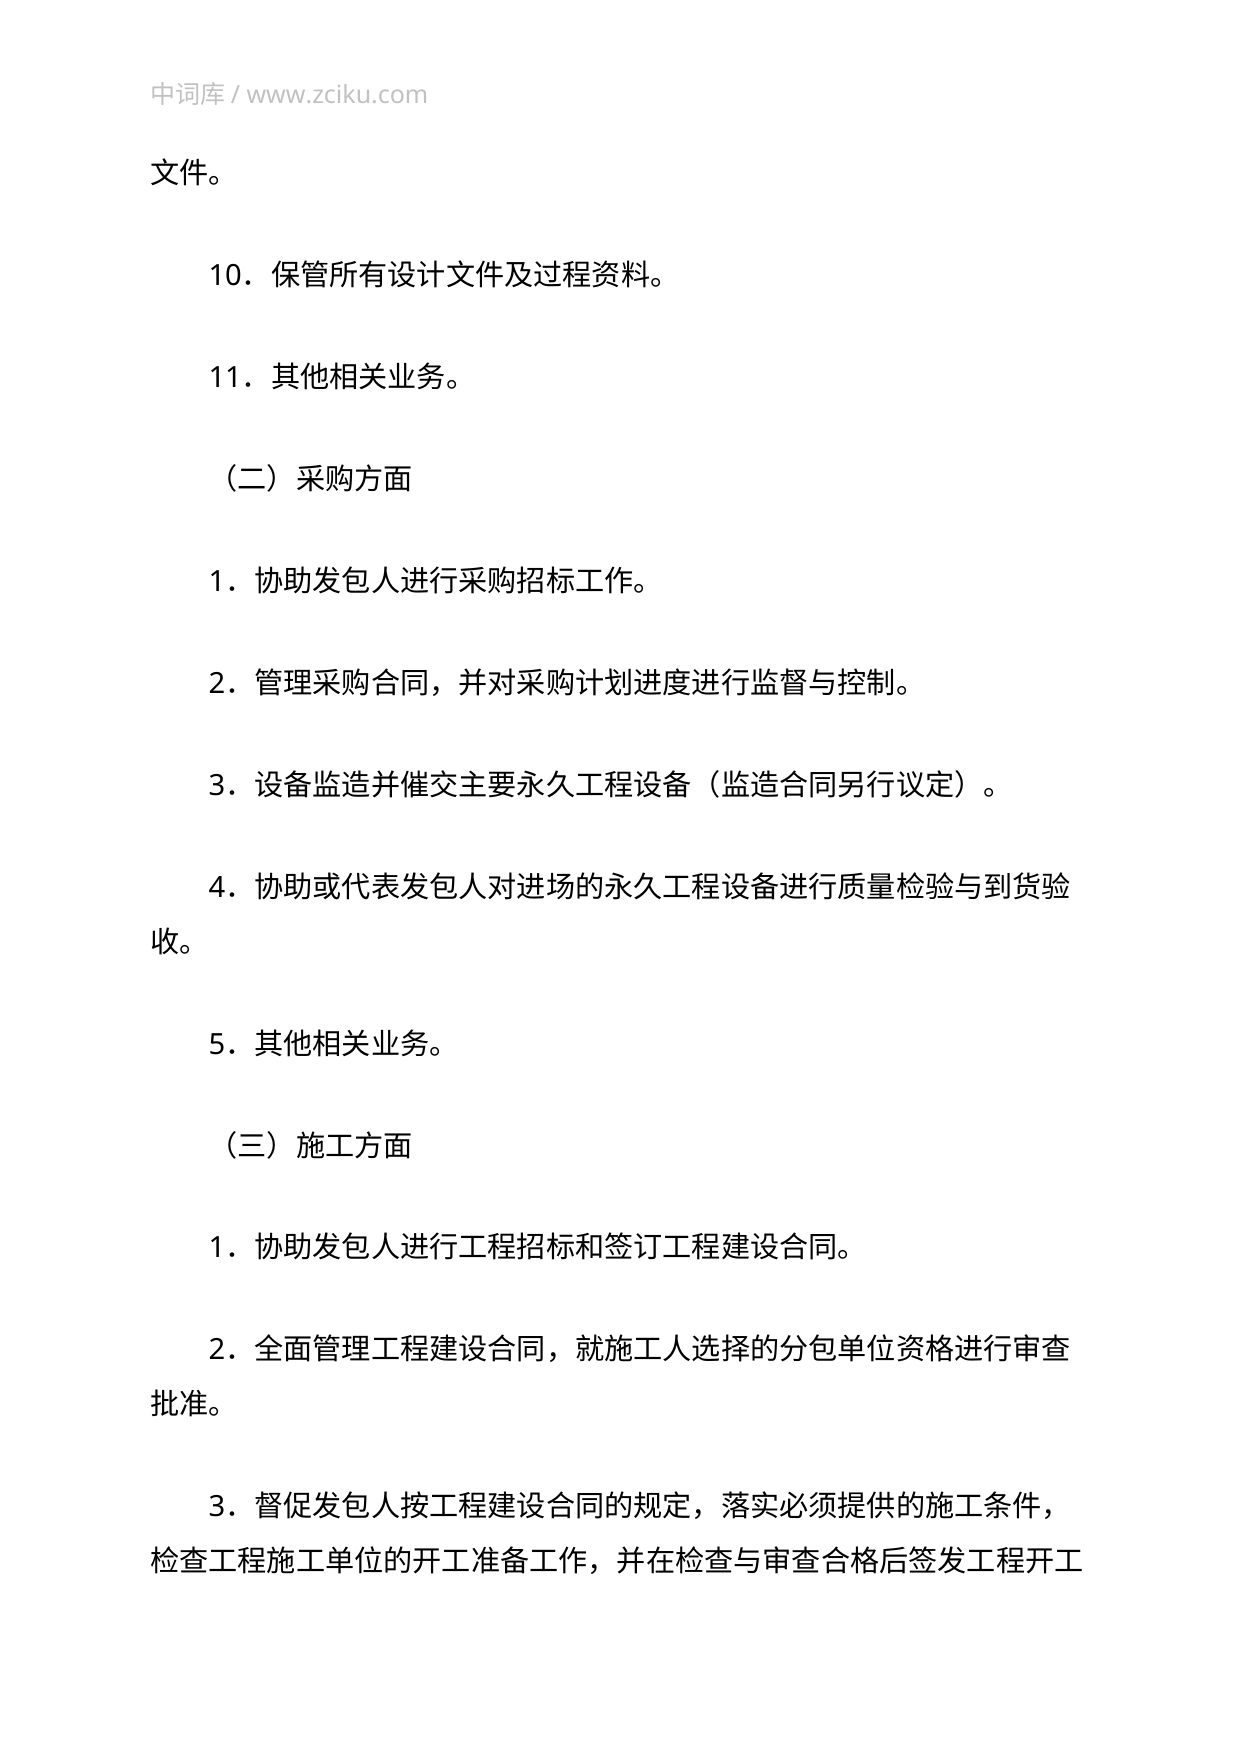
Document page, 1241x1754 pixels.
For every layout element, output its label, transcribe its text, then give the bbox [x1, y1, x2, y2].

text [150, 150, 1090, 192]
text 3．设备监造并催交主要永久工程设备（监造合同另行议定）。 [150, 761, 1090, 804]
text 4．协助或代表发包人对进场的永久工程设备进行质量检验与到货验收。 [150, 863, 1090, 961]
text 1．协助发包人进行工程招标和签订工程建设合同。 [150, 1224, 1090, 1266]
text 2．全面管理工程建设合同，就施工人选择的分包单位资格进行审查批准。 [150, 1326, 1090, 1423]
text 11．其他相关业务。 [150, 354, 1090, 396]
text 10．保管所有设计文件及过程资料。 [150, 252, 1090, 294]
text 2．管理采购合同，并对采购计划进度进行监督与控制。 [150, 659, 1090, 702]
text （三）施工方面 [150, 1122, 1090, 1164]
text 5．其他相关业务。 [150, 1020, 1090, 1063]
text （二）采购方面 [150, 456, 1090, 498]
text 1．协助发包人进行采购招标工作。 [150, 557, 1090, 600]
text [150, 1483, 1090, 1580]
